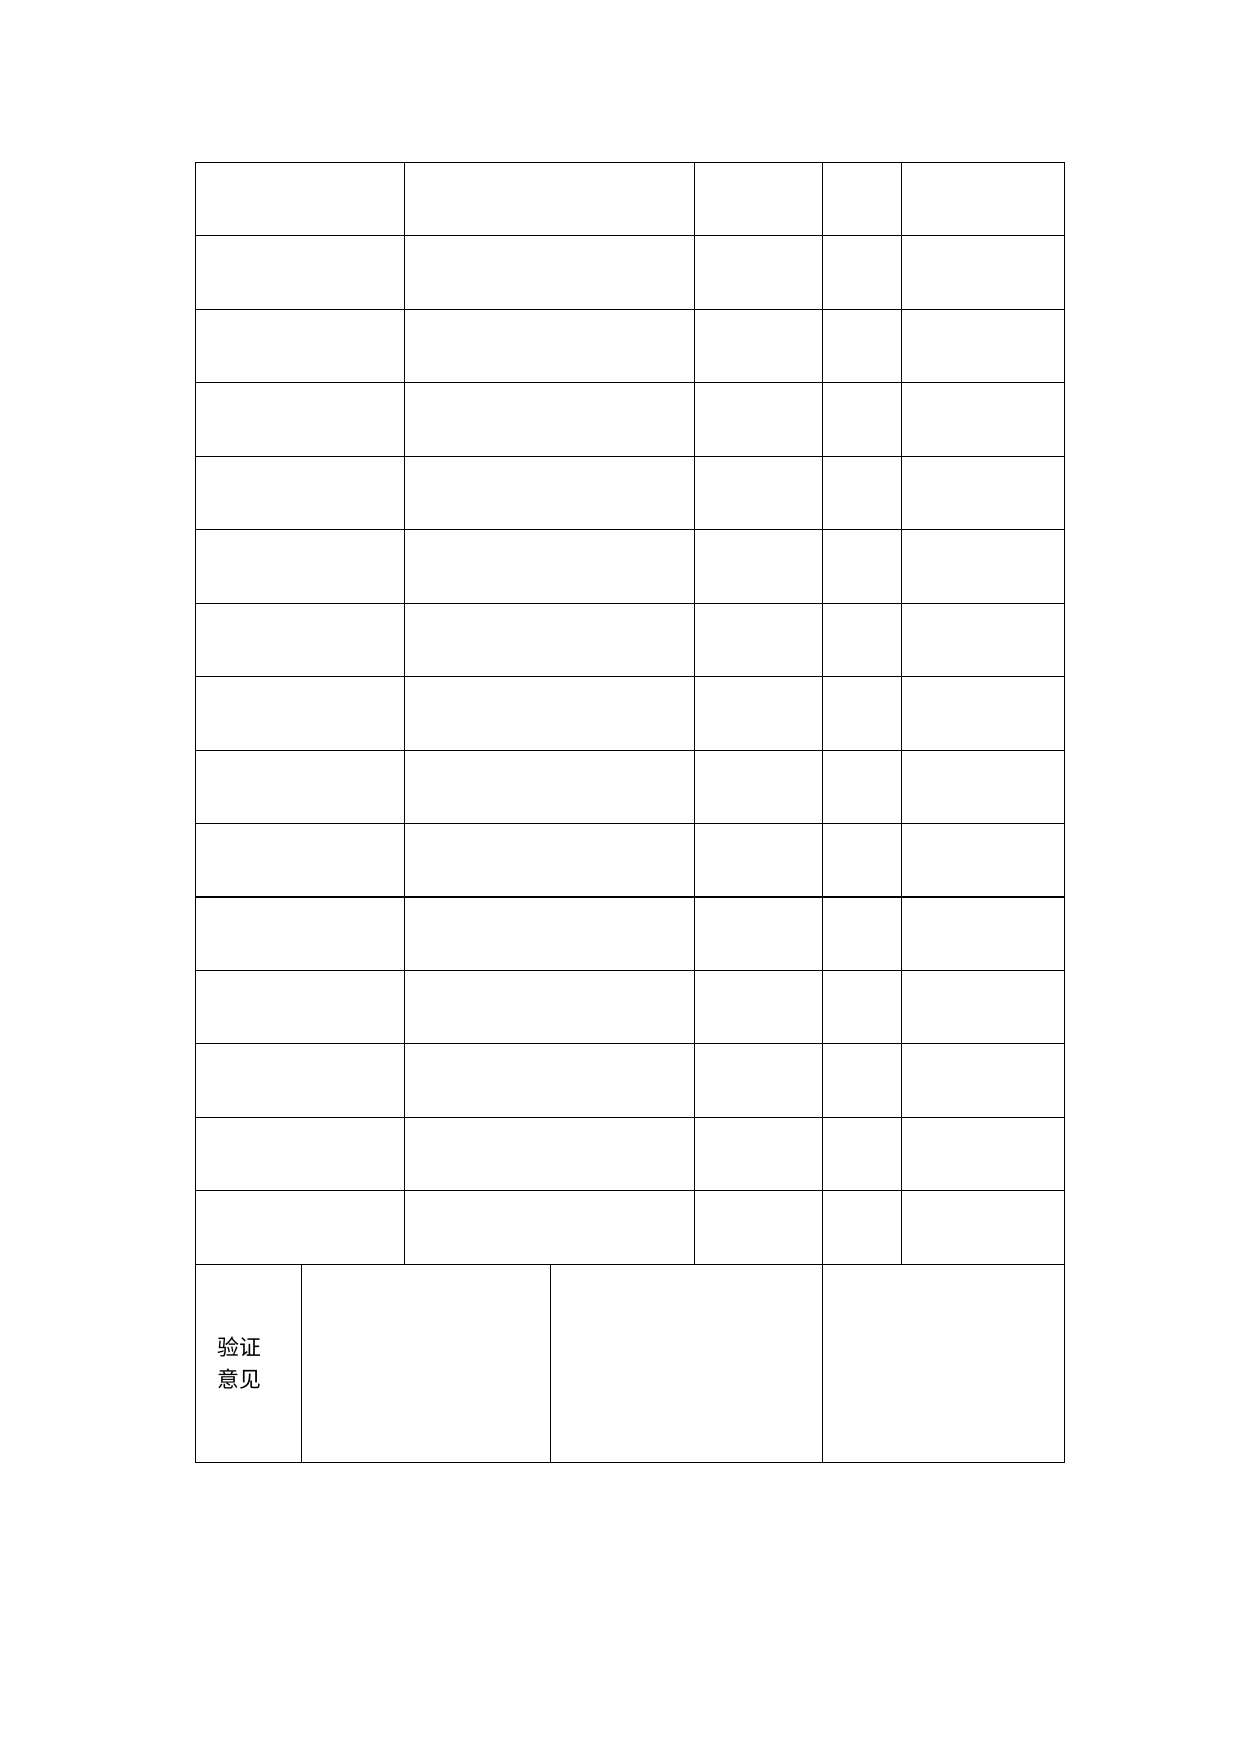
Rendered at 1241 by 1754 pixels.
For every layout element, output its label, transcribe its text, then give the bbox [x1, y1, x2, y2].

table_cell [823, 310, 901, 382]
table_cell [902, 310, 1064, 382]
table_cell [196, 1118, 404, 1190]
table_cell [695, 457, 822, 529]
table_cell [823, 457, 901, 529]
table_cell [823, 1191, 901, 1263]
table_cell [695, 163, 822, 235]
table_cell [405, 898, 694, 970]
table_cell [196, 163, 404, 235]
table_cell [551, 1265, 822, 1462]
table_cell [405, 530, 694, 603]
table_cell [196, 1191, 404, 1263]
table_cell [902, 236, 1064, 309]
table_cell [902, 1118, 1064, 1190]
table_cell [823, 751, 901, 823]
table_cell [695, 310, 822, 382]
table_cell [196, 1044, 404, 1117]
table_cell [695, 898, 822, 970]
table_cell [902, 457, 1064, 529]
table_cell [196, 971, 404, 1043]
table_cell [695, 677, 822, 749]
table_cell [695, 1191, 822, 1263]
table_cell [405, 236, 694, 309]
table_cell [823, 604, 901, 676]
table_cell [695, 530, 822, 603]
table_cell [695, 1118, 822, 1190]
table_cell [405, 971, 694, 1043]
table_cell [196, 310, 404, 382]
table_cell [405, 604, 694, 676]
table_cell [196, 824, 404, 896]
table_cell [196, 236, 404, 309]
table_cell [823, 1265, 1064, 1462]
table_cell [695, 971, 822, 1043]
table_cell [405, 457, 694, 529]
table_cell [823, 1118, 901, 1190]
table_cell [902, 604, 1064, 676]
table_cell [405, 163, 694, 235]
table_cell [196, 530, 404, 603]
table_cell [823, 677, 901, 749]
table_cell [695, 236, 822, 309]
table_cell [405, 1191, 694, 1263]
table_cell [902, 898, 1064, 970]
table_cell [405, 824, 694, 896]
table_cell [196, 898, 404, 970]
table_cell [695, 1044, 822, 1117]
table_cell [695, 383, 822, 456]
table_cell [823, 898, 901, 970]
table_cell [823, 530, 901, 603]
table_cell [695, 604, 822, 676]
table_cell [695, 751, 822, 823]
table_cell [902, 824, 1064, 896]
table_cell [196, 604, 404, 676]
table_cell [823, 971, 901, 1043]
table_cell [405, 310, 694, 382]
table_cell [823, 383, 901, 456]
table_cell [823, 163, 901, 235]
table_cell [405, 383, 694, 456]
table_cell [405, 1118, 694, 1190]
table_cell [823, 1044, 901, 1117]
table_cell [823, 236, 901, 309]
table_cell [196, 383, 404, 456]
table_cell [823, 824, 901, 896]
table_cell [902, 971, 1064, 1043]
table_cell [695, 824, 822, 896]
table_cell [902, 383, 1064, 456]
table_cell [405, 751, 694, 823]
table_cell [302, 1265, 550, 1462]
table_cell [196, 677, 404, 749]
table_cell [902, 1044, 1064, 1117]
table_cell [902, 530, 1064, 603]
table_cell [902, 1191, 1064, 1263]
table_cell [196, 457, 404, 529]
table_cell [405, 1044, 694, 1117]
table_cell [196, 751, 404, 823]
table_cell [902, 163, 1064, 235]
table_cell 验证 意见 [196, 1265, 301, 1462]
table_cell [902, 677, 1064, 749]
table_cell [405, 677, 694, 749]
table_cell [902, 751, 1064, 823]
